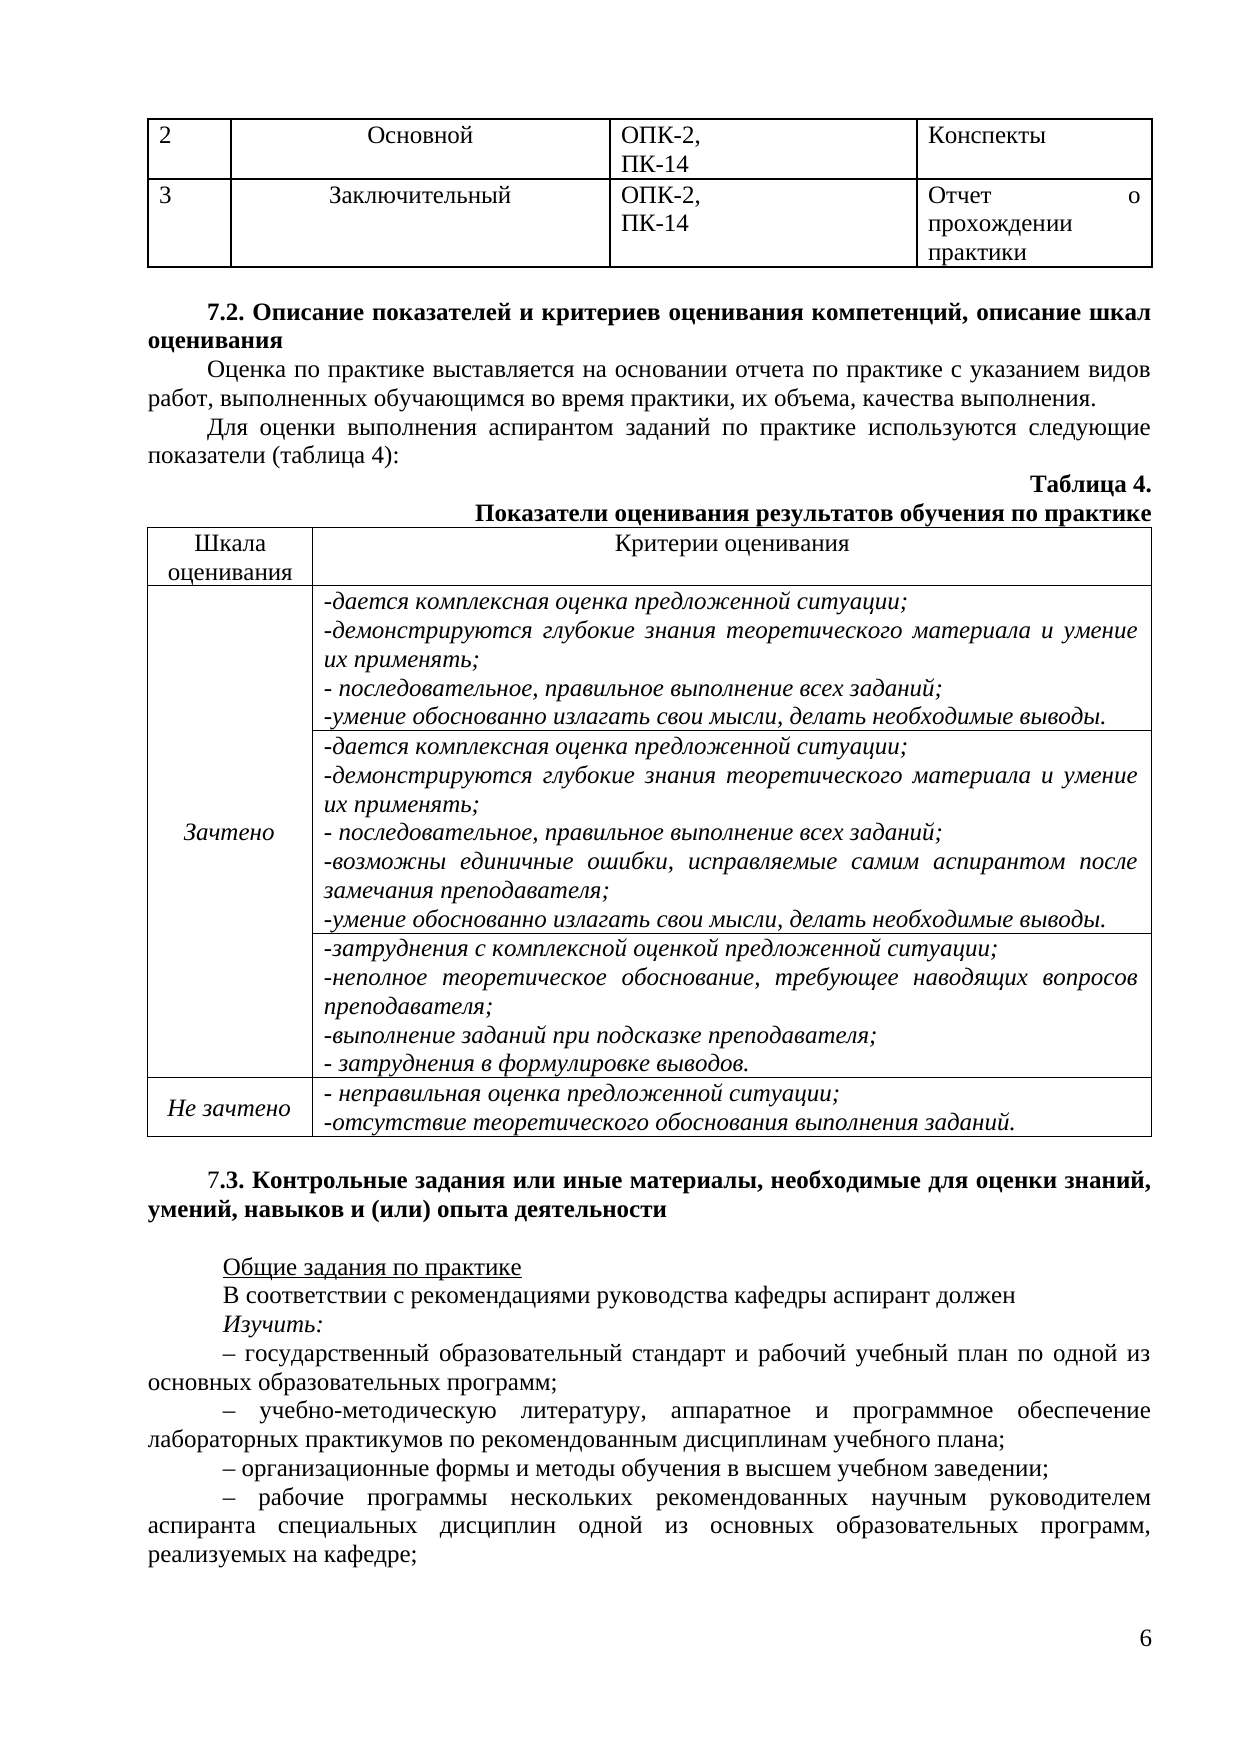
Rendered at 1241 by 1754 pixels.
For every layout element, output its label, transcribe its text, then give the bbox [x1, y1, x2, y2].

text Таблица 4. [148, 469, 1152, 498]
table_cell Отчет о прохождении практики [918, 180, 1151, 266]
table_cell Конспекты [918, 120, 1151, 178]
table_cell -дается комплексная оценка предложенной ситуации; -демонстрируются глубокие знания теоретического материала и умение их применять; - последовательное, правильное выполнение всех заданий; -умение обоснованно излагать свои мысли, делать необходимые выводы. [313, 586, 1151, 730]
table_header Критерии оценивания [313, 528, 1151, 585]
text Для оценки выполнения аспирантом заданий по практике используются следующие показатели (таблица 4): [148, 412, 1152, 469]
text 7.2. Описание показателей и критериев оценивания компетенций, описание шкал оценивания [148, 297, 1152, 354]
text – государственный образовательный стандарт и рабочий учебный план по одной из основных образовательных программ; [148, 1338, 1152, 1396]
text Изучить: [148, 1309, 1152, 1338]
table_cell ОПК-2, ПК-14 [611, 120, 916, 178]
table_cell - неправильная оценка предложенной ситуации; -отсутствие теоретического обоснования выполнения заданий. [313, 1078, 1151, 1136]
table_cell Основной [232, 120, 609, 178]
text В соответствии с рекомендациями руководства кафедры аспирант должен [148, 1281, 1152, 1309]
text Оценка по практике выставляется на основании отчета по практике с указанием видов работ, выполненных обучающимся во время практики, их объема, качества выполнения. [148, 354, 1152, 412]
text – рабочие программы нескольких рекомендованных научным руководителем аспиранта специальных дисциплин одной из основных образовательных программ, реализуемых на кафедре; [148, 1482, 1152, 1568]
table_cell -дается комплексная оценка предложенной ситуации; -демонстрируются глубокие знания теоретического материала и умение их применять; - последовательное, правильное выполнение всех заданий; -возможны единичные ошибки, исправляемые самим аспирантом после замечания преподавателя; -умение обоснованно излагать свои мысли, делать необходимые выводы. [313, 731, 1151, 932]
text – организационные формы и методы обучения в высшем учебном заведении; [148, 1453, 1152, 1482]
table_cell Не зачтено [148, 1078, 312, 1136]
table_cell 3 [149, 180, 230, 266]
text Показатели оценивания результатов обучения по практике [148, 498, 1152, 527]
table_header Шкала оценивания [148, 528, 312, 585]
text – учебно-методическую литературу, аппаратное и программное обеспечение лабораторных практикумов по рекомендованным дисциплинам учебного плана; [148, 1396, 1152, 1453]
table_cell -затруднения с комплексной оценкой предложенной ситуации; -неполное теоретическое обоснование, требующее наводящих вопросов преподавателя; -выполнение заданий при подсказке преподавателя; - затруднения в формулировке выводов. [313, 934, 1151, 1077]
table_cell Заключительный [232, 180, 609, 266]
text 7.3. Контрольные задания или иные материалы, необходимые для оценки знаний, умений, навыков и (или) опыта деятельности [148, 1166, 1152, 1223]
table_cell 2 [149, 120, 230, 178]
table_cell Зачтено [148, 586, 312, 1077]
text Общие задания по практике [148, 1252, 1152, 1281]
table_cell ОПК-2, ПК-14 [611, 180, 916, 266]
